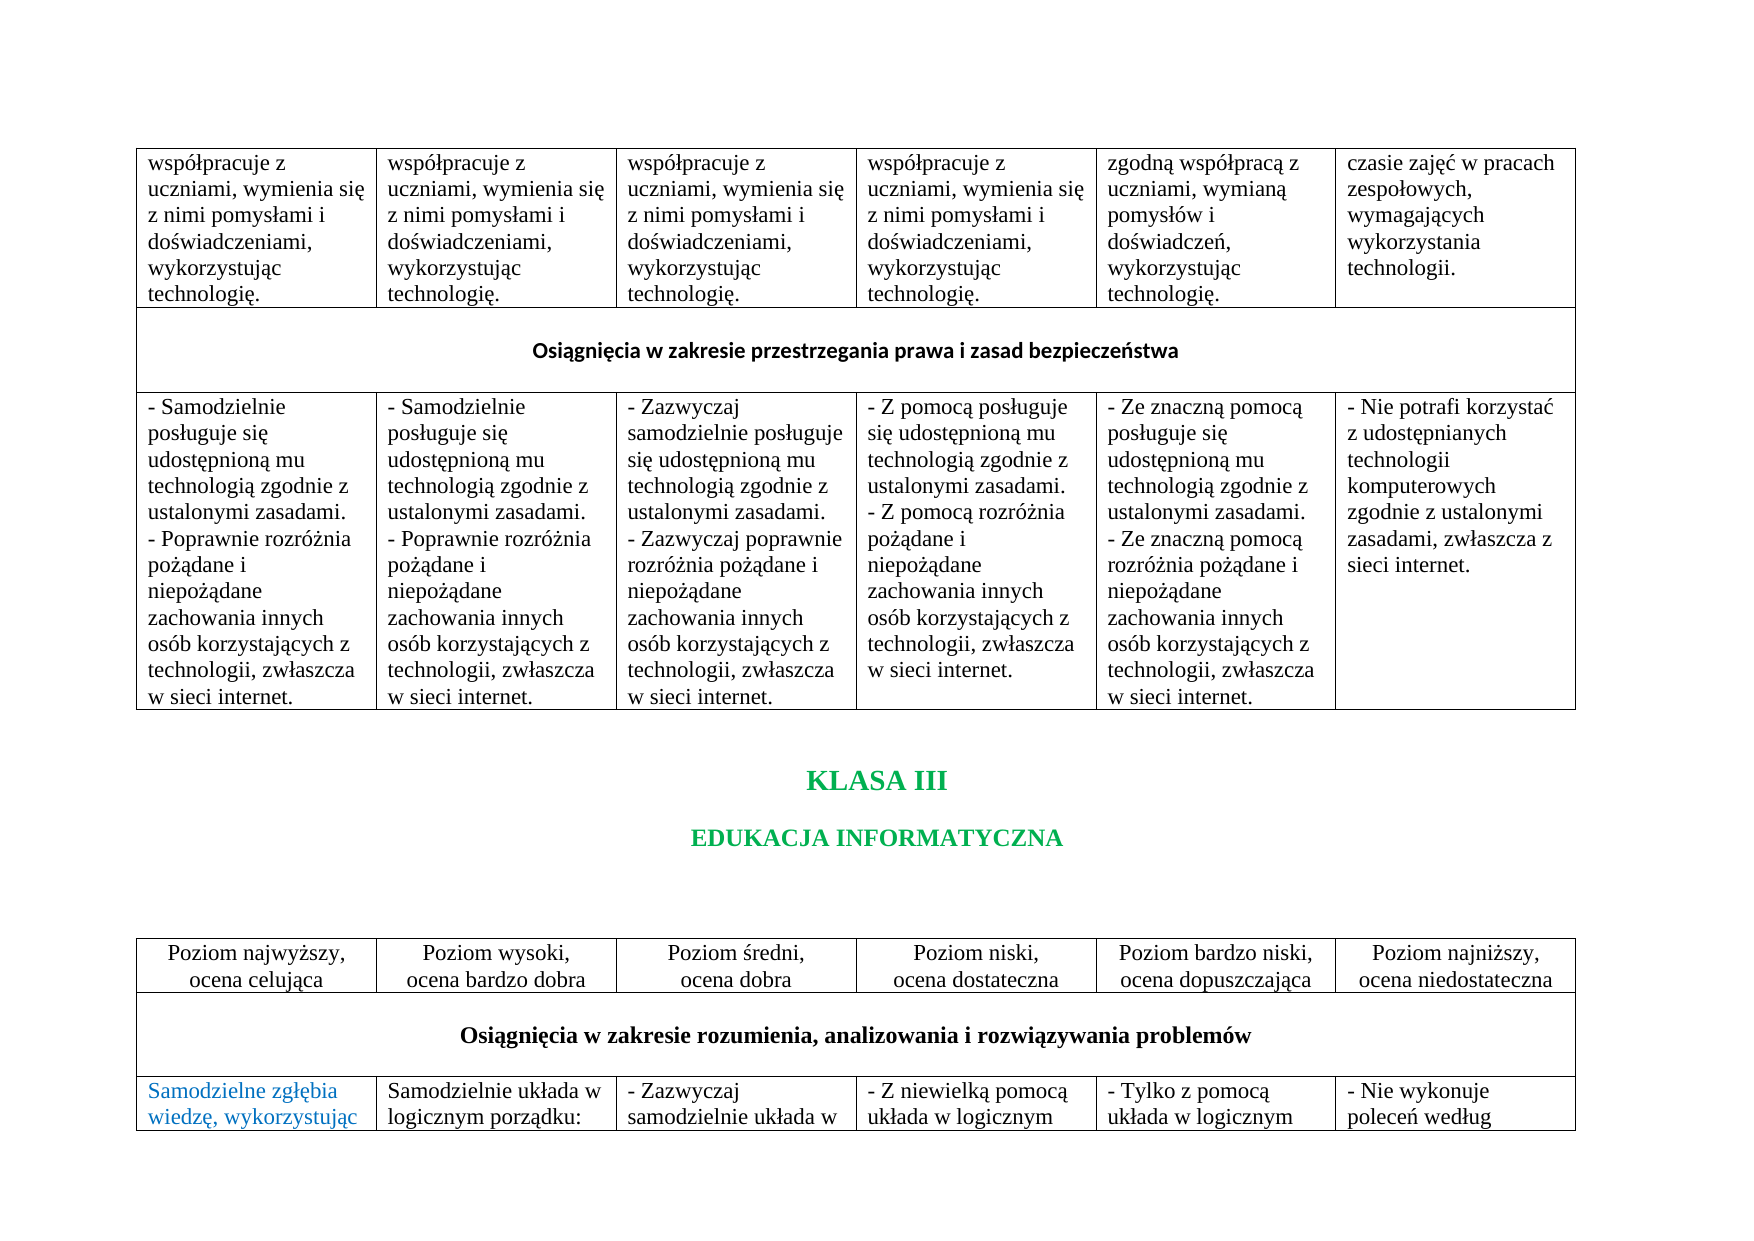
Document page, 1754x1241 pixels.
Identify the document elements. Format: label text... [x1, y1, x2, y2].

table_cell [377, 1077, 616, 1129]
table_cell - Z pomocą posługuje się udostępnioną mu technologią zgodnie z ustalonymi zasadami. - Z pomocą rozróżnia pożądane i niepożądane zachowania innych osób korzystających z technologii, zwłaszcza w sieci internet. [857, 393, 1096, 709]
table_cell - Nie potrafi korzystać z udostępnianych technologii komputerowych zgodnie z ustalonymi zasadami, zwłaszcza z sieci internet. [1336, 393, 1575, 709]
table_header Poziom najniższy, ocena niedostateczna [1336, 939, 1575, 992]
table_cell - Ze znaczną pomocą posługuje się udostępnioną mu technologią zgodnie z ustalonymi zasadami. - Ze znaczną pomocą rozróżnia pożądane i niepożądane zachowania innych osób korzystających z technologii, zwłaszcza w sieci internet. [1097, 393, 1335, 709]
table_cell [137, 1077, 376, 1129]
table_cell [377, 149, 616, 307]
table_cell Osiągnięcia w zakresie przestrzegania prawa i zasad bezpieczeństwa [137, 308, 1575, 392]
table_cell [1097, 1077, 1335, 1129]
table_header Poziom niski, ocena dostateczna [857, 939, 1096, 992]
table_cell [617, 149, 856, 307]
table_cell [617, 1077, 856, 1129]
table_header Poziom bardzo niski, ocena dopuszczająca [1097, 939, 1335, 992]
table_cell Osiągnięcia w zakresie rozumienia, analizowania i rozwiązywania problemów [137, 993, 1575, 1076]
table_header Poziom najwyższy, ocena celująca [137, 939, 376, 992]
table_header Poziom średni, ocena dobra [617, 939, 856, 992]
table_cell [1097, 149, 1335, 307]
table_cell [1336, 1077, 1575, 1129]
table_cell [857, 149, 1096, 307]
table_cell - Zazwyczaj samodzielnie posługuje się udostępnioną mu technologią zgodnie z ustalonymi zasadami. - Zazwyczaj poprawnie rozróżnia pożądane i niepożądane zachowania innych osób korzystających z technologii, zwłaszcza w sieci internet. [617, 393, 856, 709]
table_cell - Samodzielnie posługuje się udostępnioną mu technologią zgodnie z ustalonymi zasadami. - Poprawnie rozróżnia pożądane i niepożądane zachowania innych osób korzystających z technologii, zwłaszcza w sieci internet. [137, 393, 376, 709]
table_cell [137, 149, 376, 307]
text KLASA III [148, 763, 1606, 797]
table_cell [1336, 149, 1575, 307]
text EDUKACJA INFORMATYCZNA [148, 823, 1606, 851]
table_cell - Samodzielnie posługuje się udostępnioną mu technologią zgodnie z ustalonymi zasadami. - Poprawnie rozróżnia pożądane i niepożądane zachowania innych osób korzystających z technologii, zwłaszcza w sieci internet. [377, 393, 616, 709]
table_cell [857, 1077, 1096, 1129]
table_header Poziom wysoki, ocena bardzo dobra [377, 939, 616, 992]
